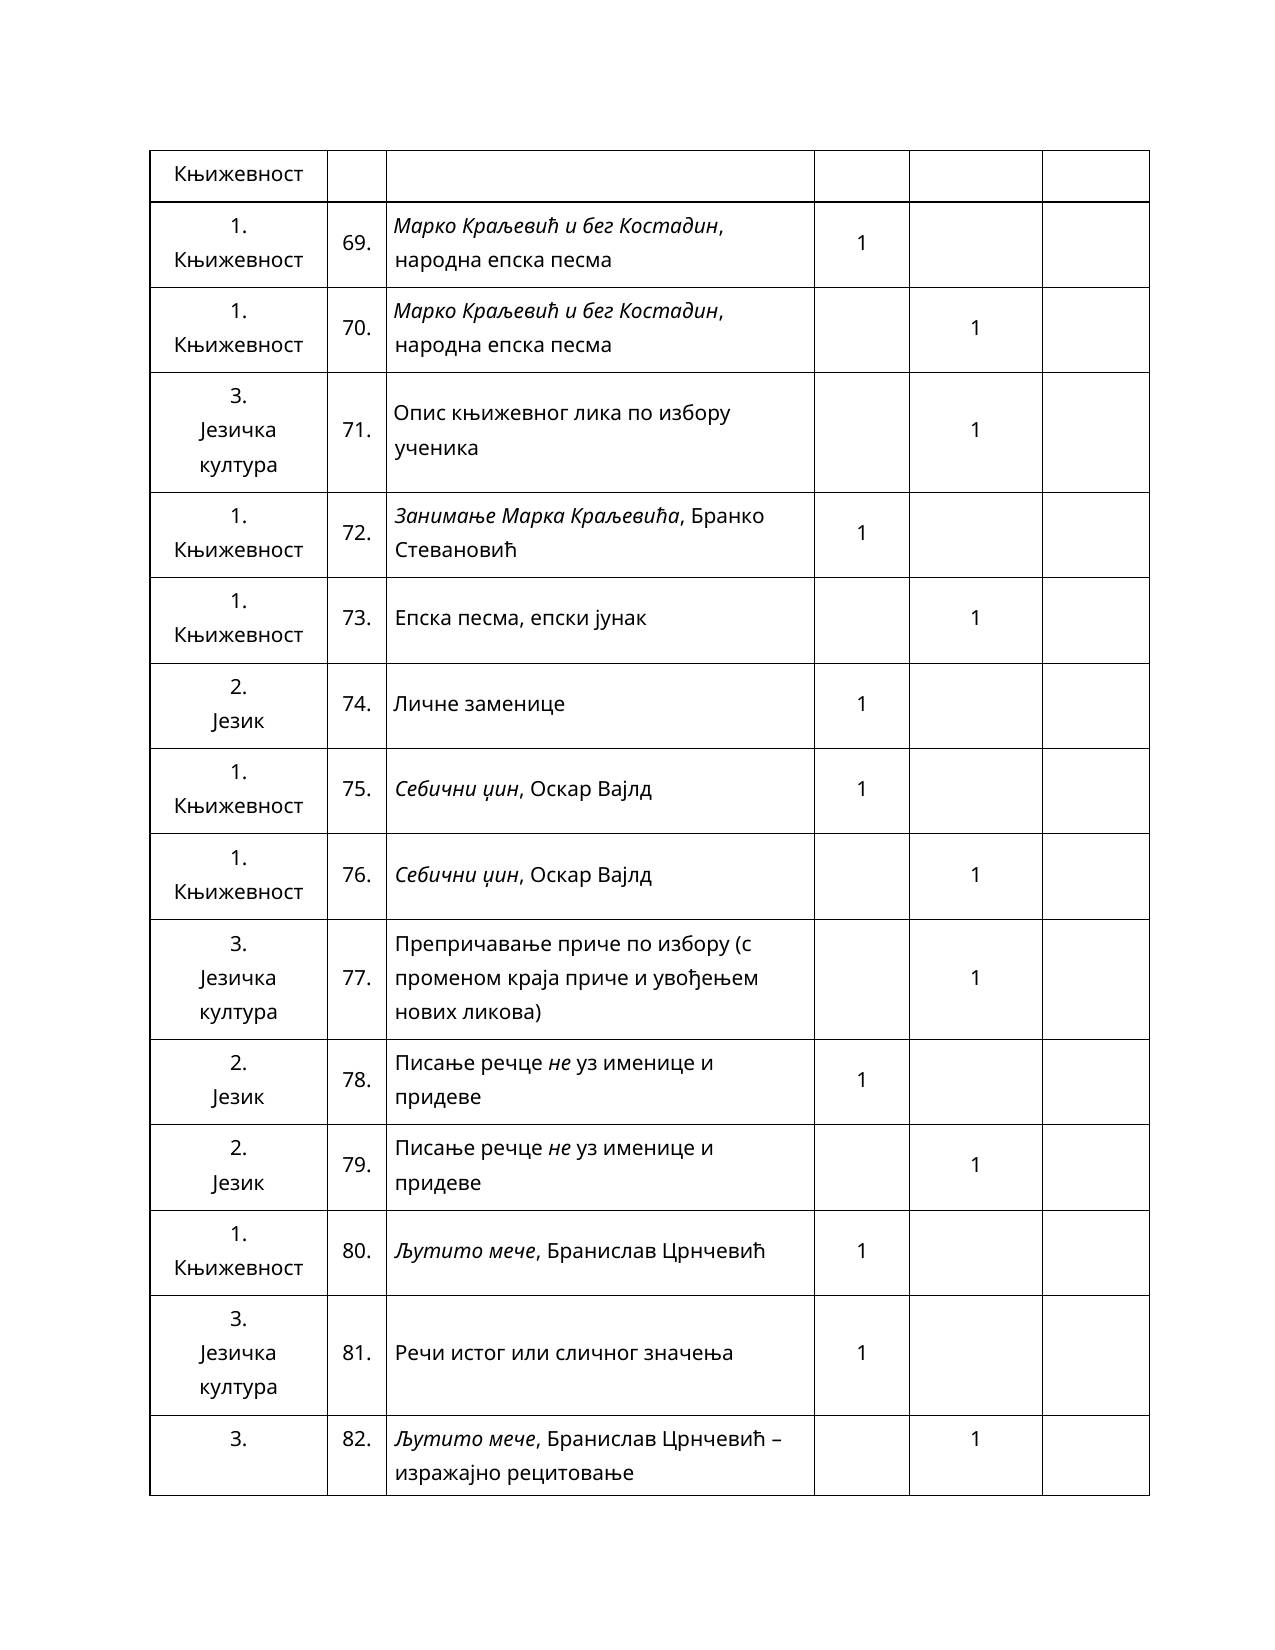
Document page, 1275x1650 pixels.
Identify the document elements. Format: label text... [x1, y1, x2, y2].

table_cell 74. [328, 664, 386, 748]
table_cell [1043, 834, 1149, 919]
table_cell [1043, 1040, 1149, 1124]
table_cell 1 [815, 664, 909, 748]
table_cell 1 [910, 373, 1042, 492]
table_cell Епска песма, епски јунак [387, 578, 814, 662]
table_cell [1043, 1125, 1149, 1209]
table_cell 1. Књижевност [151, 834, 327, 919]
table_cell [1043, 151, 1149, 201]
table_cell 3. Језичка култура [151, 1416, 327, 1495]
table_cell Личне заменице [387, 664, 814, 748]
table_cell [910, 1296, 1042, 1414]
table_cell Марко Краљевић и бег Костадин, народнa епска песмa [387, 203, 814, 287]
table_cell [910, 493, 1042, 577]
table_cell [387, 1416, 814, 1495]
table_cell [815, 920, 909, 1039]
table_cell 2. Језик [151, 1040, 327, 1124]
table_cell 1. Књижевност [151, 288, 327, 372]
table_cell 1. Књижевност [151, 203, 327, 287]
table_cell 1. Књижевност [151, 493, 327, 577]
table_cell Препричавање приче по избору (с променом краја приче и увођењем нових ликова) [387, 920, 814, 1039]
table_cell 1 [910, 834, 1042, 919]
table_cell [1043, 203, 1149, 287]
table_cell [815, 834, 909, 919]
table_cell 3. Језичка култура [151, 373, 327, 492]
table_cell 1 [910, 1416, 1042, 1495]
table_cell 1 [815, 203, 909, 287]
table_cell Речи истог или сличног значења [387, 1296, 814, 1414]
table_cell 1 [815, 1296, 909, 1414]
table_cell [815, 288, 909, 372]
table_cell 75. [328, 749, 386, 833]
table_cell Себични џин, Оскар Вајлд [387, 834, 814, 919]
table_cell [1043, 373, 1149, 492]
table_cell [910, 1211, 1042, 1295]
table_cell 1 [910, 1125, 1042, 1209]
table_cell 1. Књижевност [151, 1211, 327, 1295]
table_cell 3. Језичка култура [151, 1296, 327, 1414]
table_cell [387, 151, 814, 201]
table_cell 1. Књижевност [151, 578, 327, 662]
table_cell 71. [328, 373, 386, 492]
table_cell Љутито мече, Бранислав Црнчевић [387, 1211, 814, 1295]
table_cell Писање речце не уз именице и придеве [387, 1125, 814, 1209]
table_cell [815, 1416, 909, 1495]
table_cell 1 [910, 151, 1042, 201]
table_cell [910, 203, 1042, 287]
table_cell [1043, 1416, 1149, 1495]
table_cell 1 [910, 920, 1042, 1039]
table_cell 1 [815, 1040, 909, 1124]
table_cell [910, 664, 1042, 748]
table_cell [815, 373, 909, 492]
table_cell 68. [328, 151, 386, 201]
table_cell 1. Књижевност [151, 749, 327, 833]
table_cell [910, 1040, 1042, 1124]
table_cell [815, 1125, 909, 1209]
table_cell [1043, 749, 1149, 833]
table_cell [815, 578, 909, 662]
table_cell [1043, 1211, 1149, 1295]
table_cell 1 [910, 578, 1042, 662]
table_cell [1043, 664, 1149, 748]
table_cell Себични џин, Оскар Вајлд [387, 749, 814, 833]
table_cell 1 [815, 1211, 909, 1295]
table_cell Опис књижевног лика по избору ученика [387, 373, 814, 492]
table_cell 2. Језик [151, 664, 327, 748]
table_cell 80. [328, 1211, 386, 1295]
table_cell 70. [328, 288, 386, 372]
table_cell 1. Књижевност [151, 151, 327, 201]
table_cell 77. [328, 920, 386, 1039]
table_cell 69. [328, 203, 386, 287]
table_cell 1 [910, 288, 1042, 372]
table_cell 3. Језичка култура [151, 920, 327, 1039]
table_cell [1043, 578, 1149, 662]
table_cell [1043, 493, 1149, 577]
table_cell 82. [328, 1416, 386, 1495]
table_cell 81. [328, 1296, 386, 1414]
table_cell Марко Краљевић и бег Костадин, народнa епска песмa [387, 288, 814, 372]
table_cell [815, 151, 909, 201]
table_cell 1 [815, 493, 909, 577]
table_cell Занимање Марка Краљевића, Бранко Стевановић [387, 493, 814, 577]
table_cell [1043, 288, 1149, 372]
table_cell 78. [328, 1040, 386, 1124]
table_cell 76. [328, 834, 386, 919]
table_cell [910, 749, 1042, 833]
table_cell 79. [328, 1125, 386, 1209]
table_cell [1043, 920, 1149, 1039]
table_cell Писање речце не уз именице и придеве [387, 1040, 814, 1124]
table_cell 1 [815, 749, 909, 833]
table_cell 73. [328, 578, 386, 662]
table_cell 2. Језик [151, 1125, 327, 1209]
table_cell [1043, 1296, 1149, 1414]
table_cell 72. [328, 493, 386, 577]
